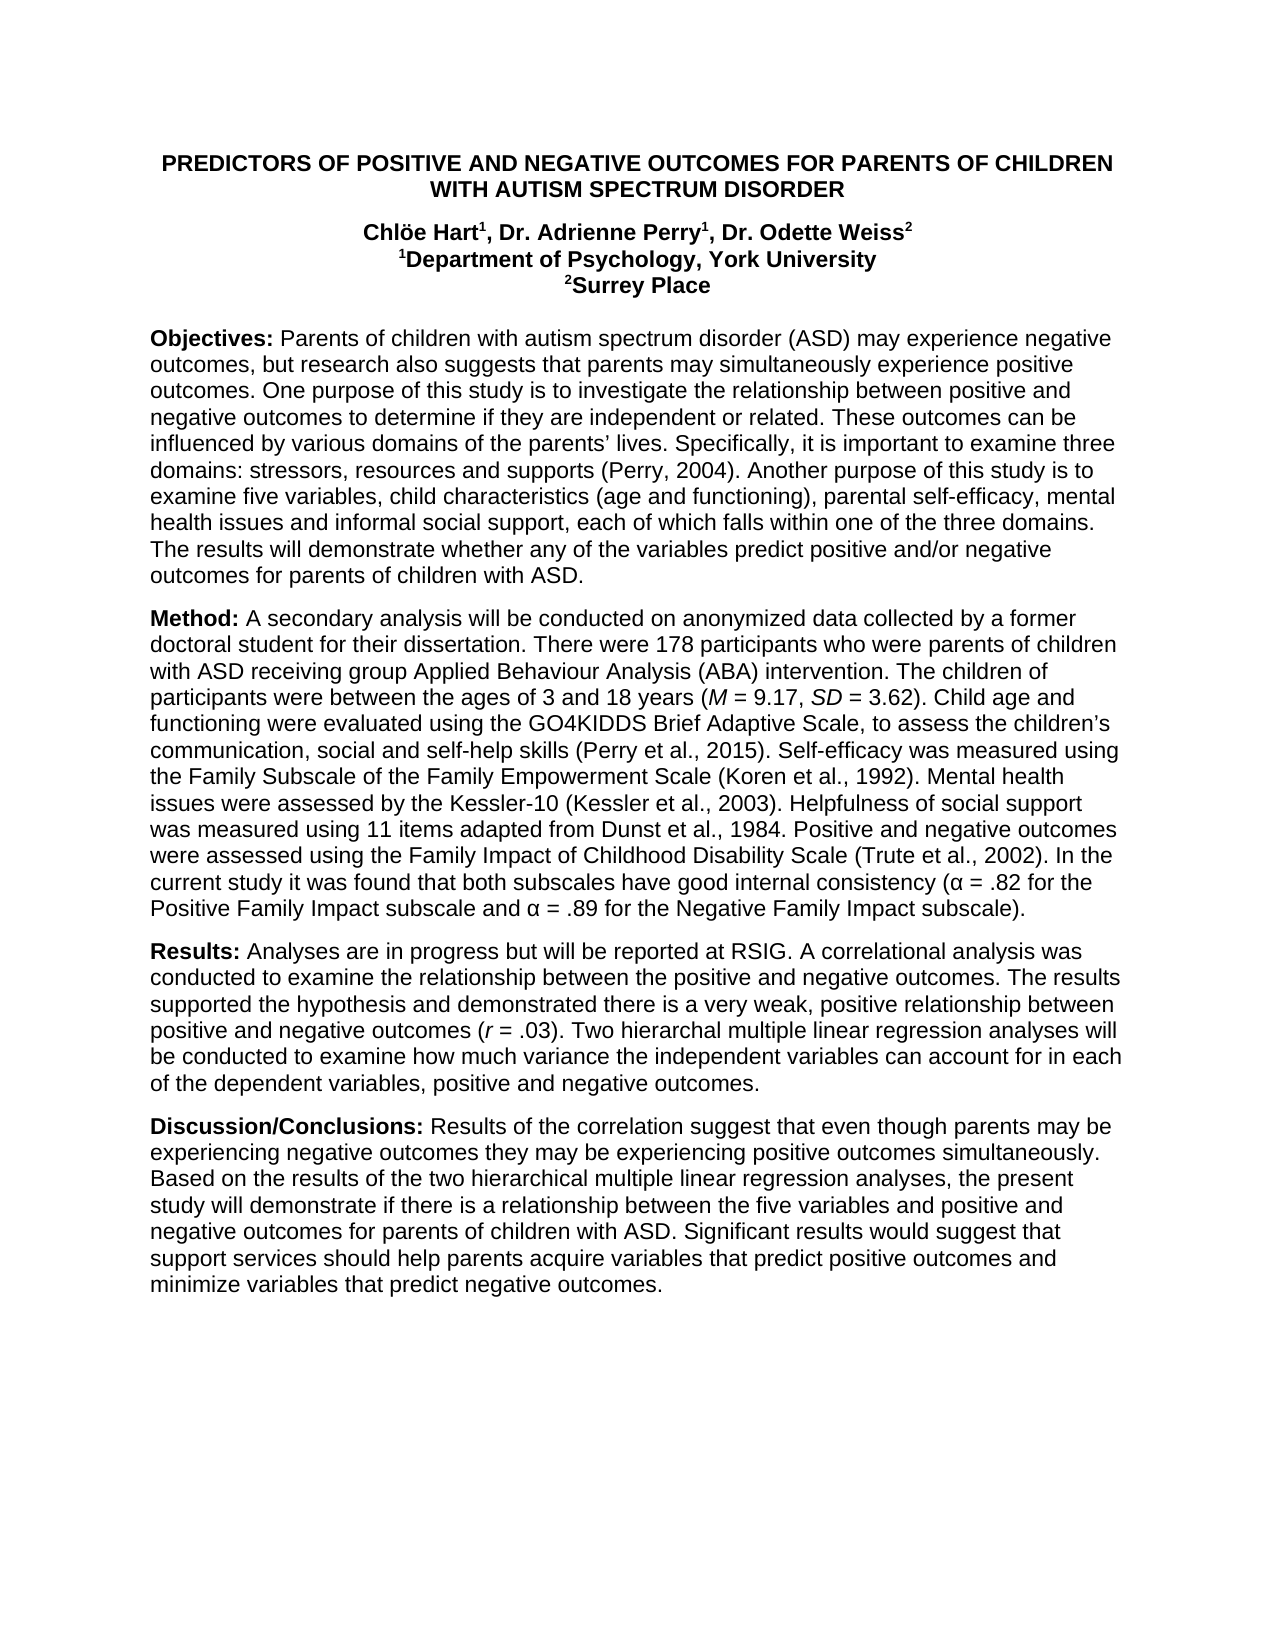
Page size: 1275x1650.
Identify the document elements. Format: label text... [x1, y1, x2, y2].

text 2Surrey Place [150, 272, 1125, 298]
text Chlöe Hart1, Dr. Adrienne Perry1, Dr. Odette Weiss2 [150, 219, 1125, 246]
text Discussion/Conclusions: Results of the correlation suggest that even though parents may be experiencing negative outcomes they may be experiencing positive outcomes simultaneously. Based on the results of the two hierarchical multiple linear regression analyses, the present study will demonstrate if there is a relationship between the five variables and positive and negative outcomes for parents of children with ASD. Significant results would suggest that support services should help parents acquire variables that predict positive outcomes and minimize variables that predict negative outcomes. [150, 1113, 1125, 1297]
text Method: A secondary analysis will be conducted on anonymized data collected by a former doctoral student for their dissertation. There were 178 participants who were parents of children with ASD receiving group Applied Behaviour Analysis (ABA) intervention. The children of participants were between the ages of 3 and 18 years (M = 9.17, SD = 3.62). Child age and functioning were evaluated using the GO4KIDDS Brief Adaptive Scale, to assess the children’s communication, social and self-help skills (Perry et al., 2015). Self-efficacy was measured using the Family Subscale of the Family Empowerment Scale (Koren et al., 1992). Mental health issues were assessed by the Kessler-10 (Kessler et al., 2003). Helpfulness of social support was measured using 11 items adapted from Dunst et al., 1984. Positive and negative outcomes were assessed using the Family Impact of Childhood Disability Scale (Trute et al., 2002). In the current study it was found that both subscales have good internal consistency (α = .82 for the Positive Family Impact subscale and α = .89 for the Negative Family Impact subscale). [150, 605, 1125, 921]
text Results: Analyses are in progress but will be reported at RSIG. A correlational analysis was conducted to examine the relationship between the positive and negative outcomes. The results supported the hypothesis and demonstrated there is a very weak, positive relationship between positive and negative outcomes (r = .03). Two hierarchal multiple linear regression analyses will be conducted to examine how much variance the independent variables can account for in each of the dependent variables, positive and negative outcomes. [150, 938, 1125, 1096]
text PREDICTORS OF POSITIVE AND NEGATIVE OUTCOMES FOR PARENTS OF CHILDREN WITH AUTISM SPECTRUM DISORDER [150, 150, 1125, 203]
text Objectives: Parents of children with autism spectrum disorder (ASD) may experience negative outcomes, but research also suggests that parents may simultaneously experience positive outcomes. One purpose of this study is to investigate the relationship between positive and negative outcomes to determine if they are independent or related. These outcomes can be influenced by various domains of the parents’ lives. Specifically, it is important to examine three domains: stressors, resources and supports (Perry, 2004). Another purpose of this study is to examine five variables, child characteristics (age and functioning), parental self-efficacy, mental health issues and informal social support, each of which falls within one of the three domains. The results will demonstrate whether any of the variables predict positive and/or negative outcomes for parents of children with ASD. [150, 325, 1125, 588]
text 1Department of Psychology, York University [150, 246, 1125, 272]
